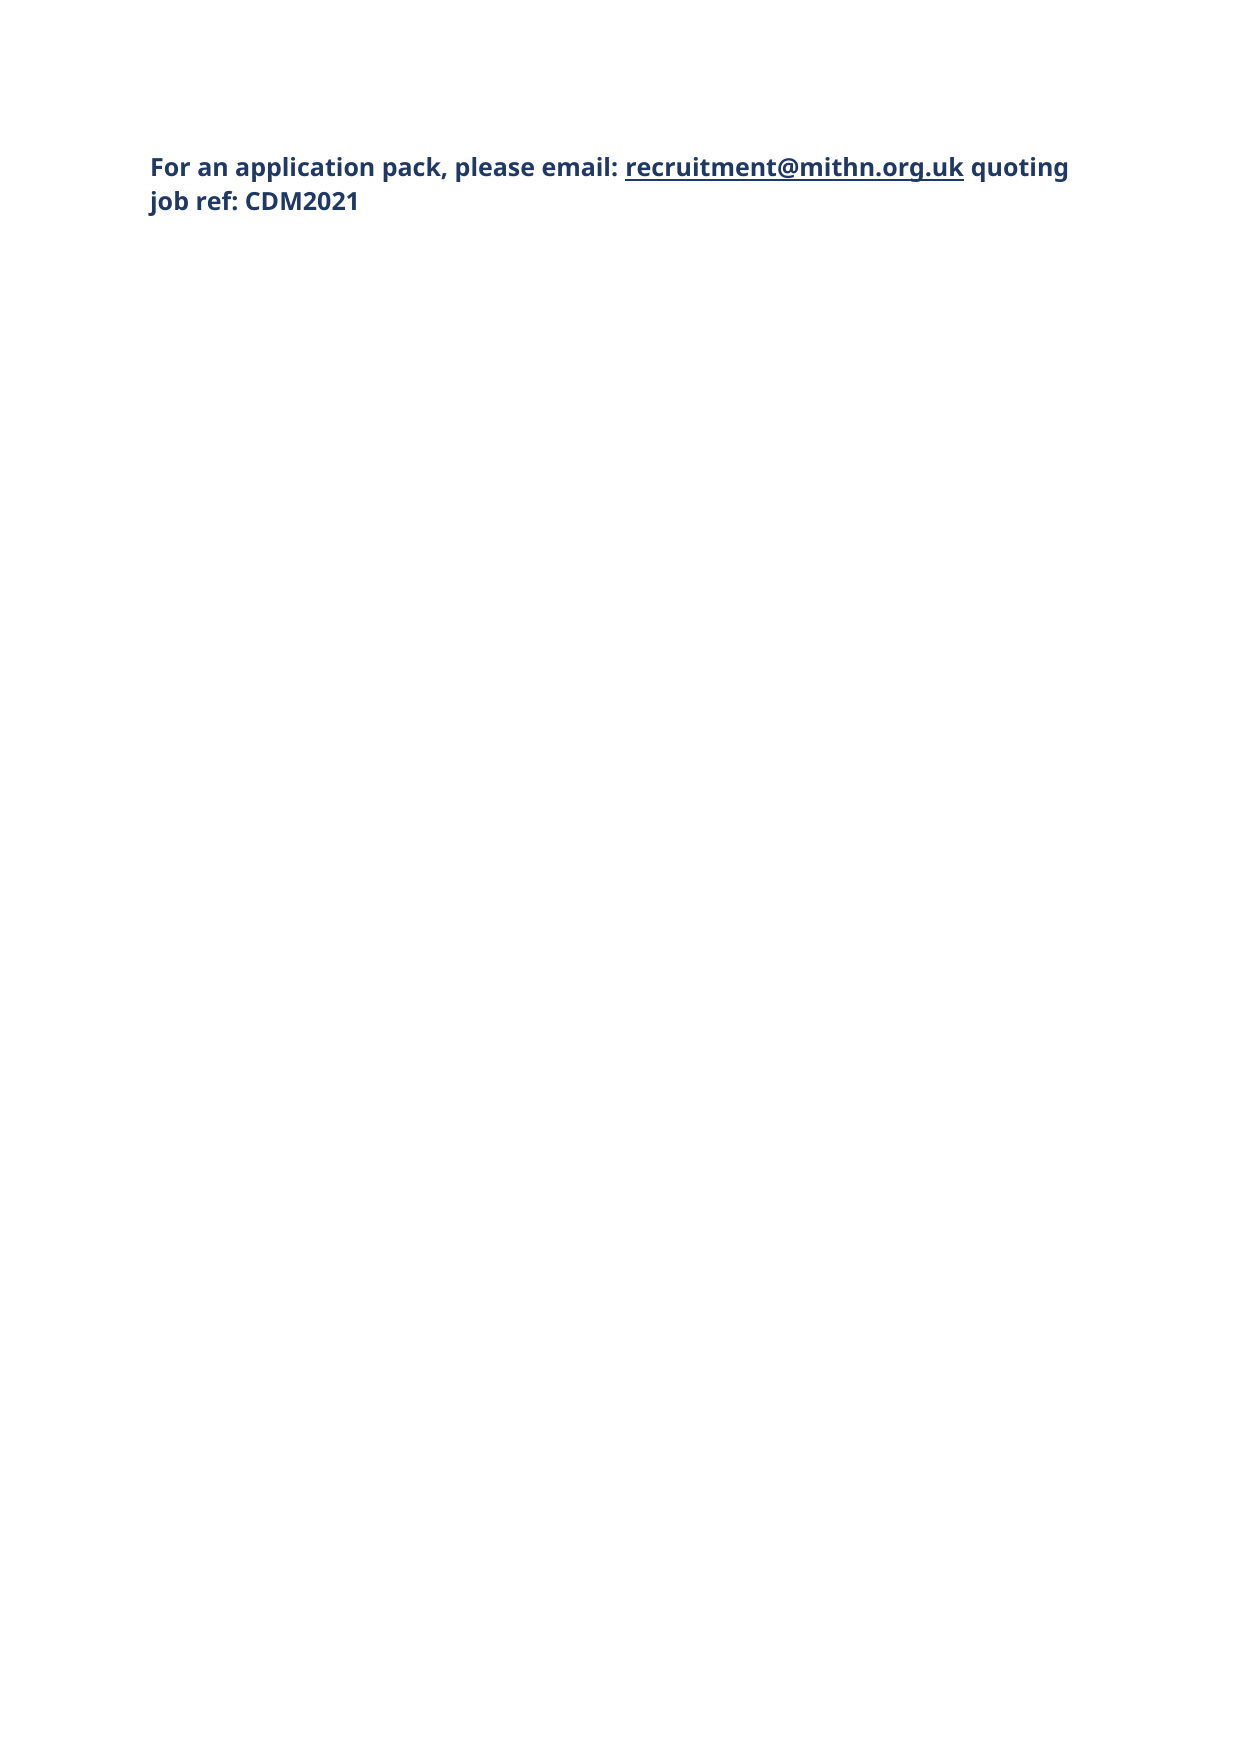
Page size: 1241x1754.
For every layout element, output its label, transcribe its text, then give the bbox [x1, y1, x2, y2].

text For an application pack, please email: recruitment@mithn.org.uk quoting job ref: CDM2021 [150, 150, 1090, 218]
